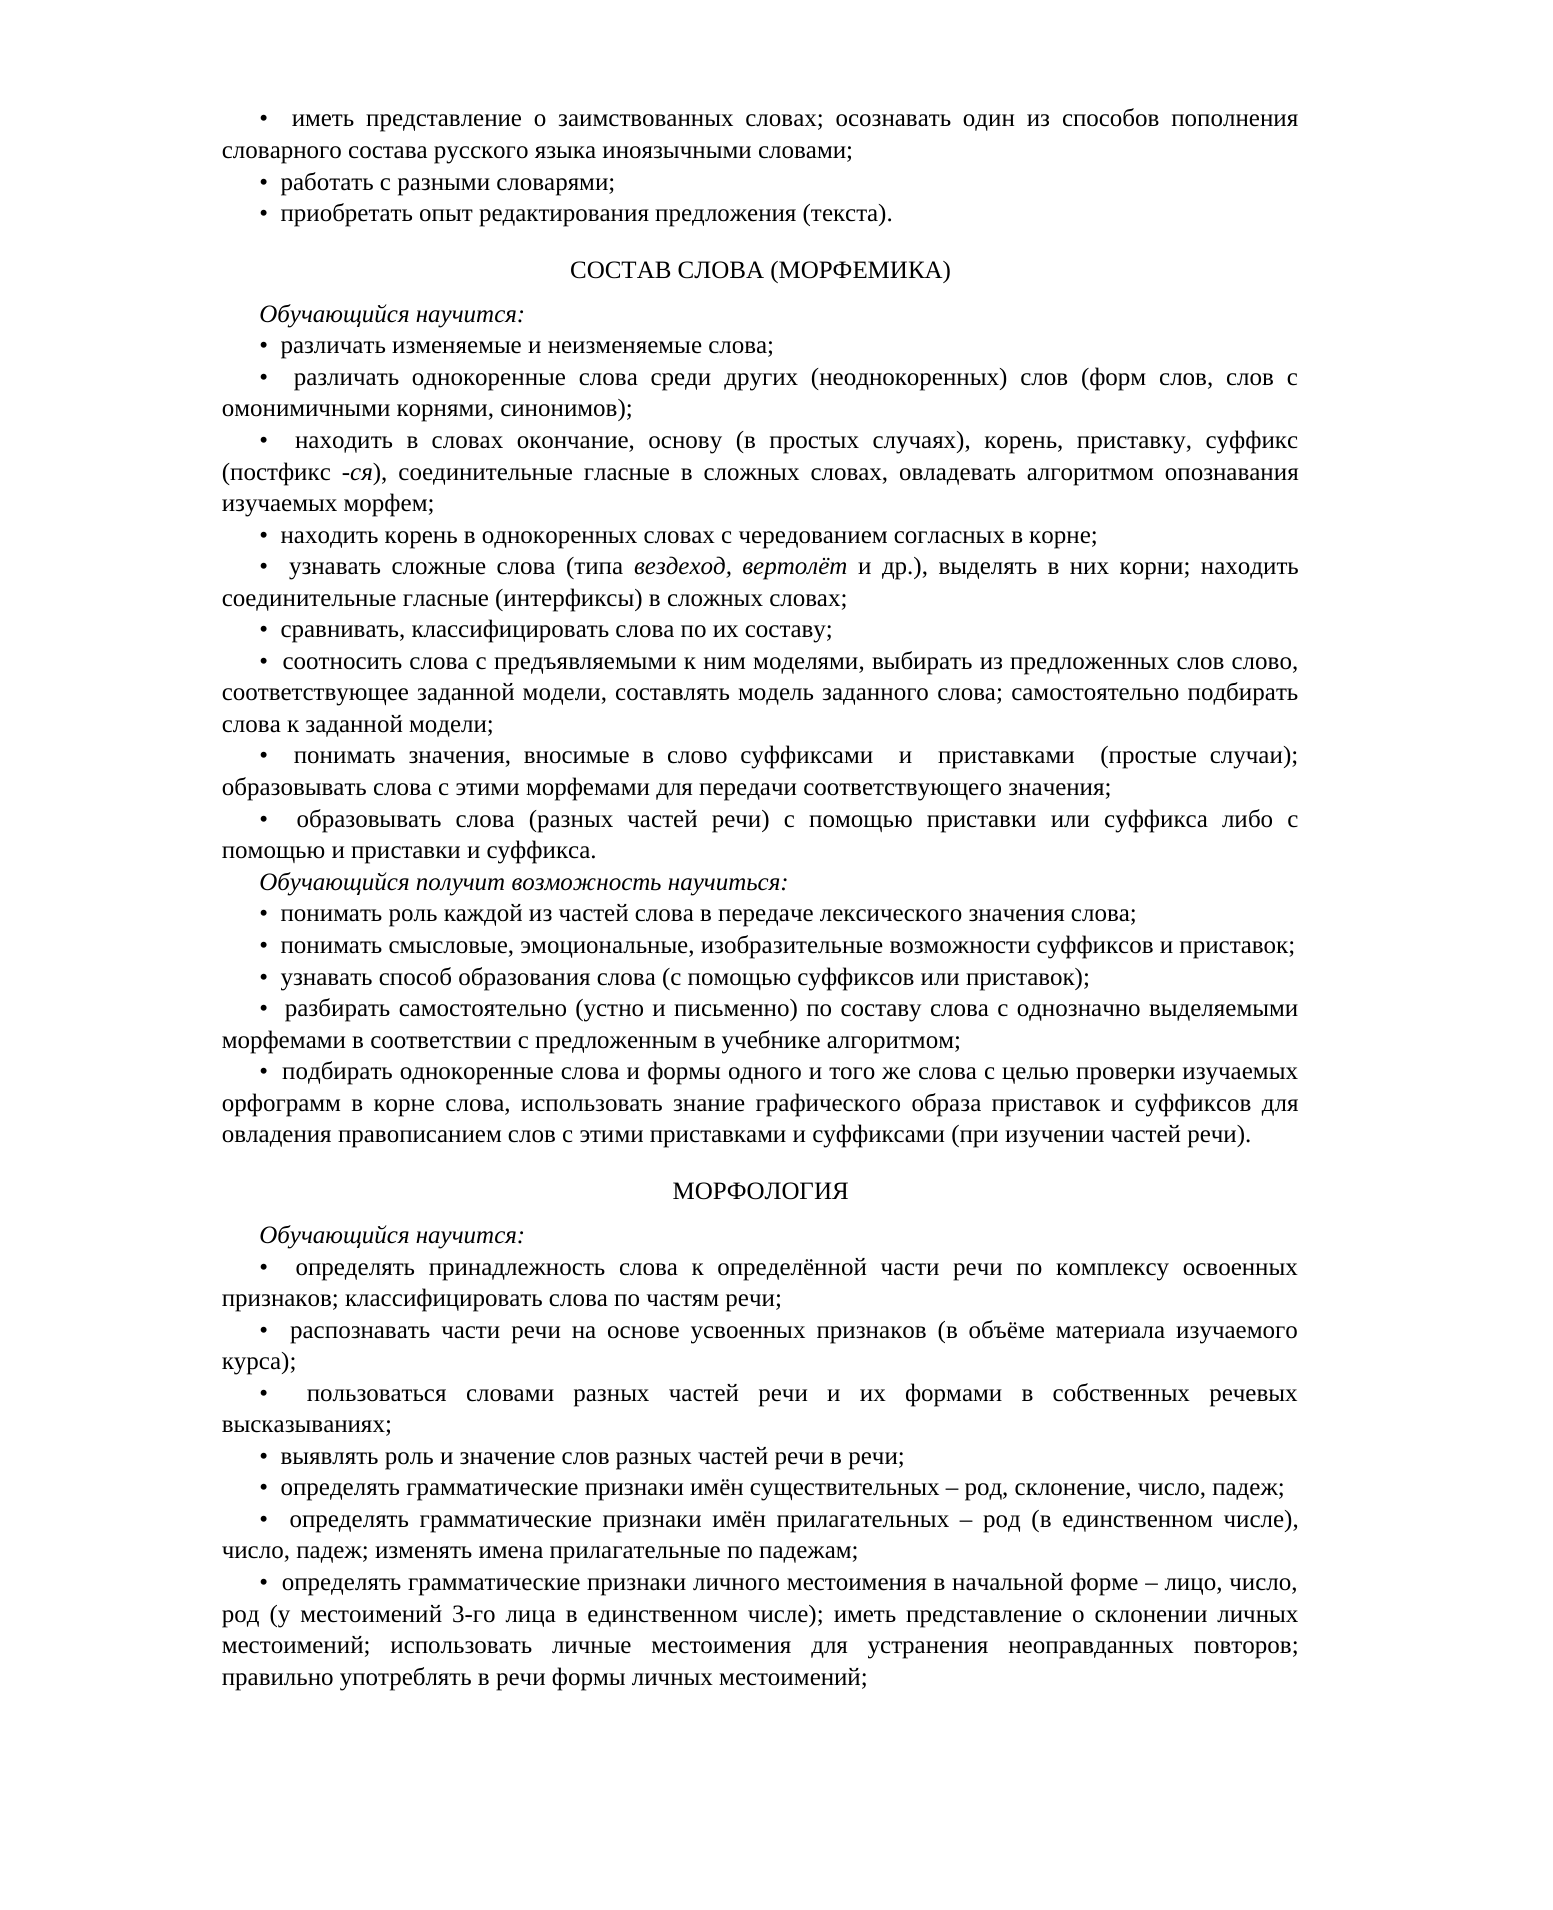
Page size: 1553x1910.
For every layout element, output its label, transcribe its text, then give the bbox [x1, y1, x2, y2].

text • определять грамматические признаки имён существительных – род, склонение, число, падеж; [222, 1472, 1299, 1501]
text • понимать роль каждой из частей слова в передаче лексического значения слова; [222, 898, 1299, 927]
text • работать с разными словарями; [222, 167, 1299, 195]
text МОРФОЛОГИЯ [222, 1176, 1299, 1205]
text • пользоваться словами разных частей речи и их формами в собственных речевых высказываниях; [222, 1378, 1299, 1438]
text • сравнивать, классифицировать слова по их составу; [222, 614, 1299, 643]
text Обучающийся получит возможность научиться: [222, 867, 1299, 896]
text Обучающийся научится: [222, 1220, 1299, 1249]
text • определять грамматические признаки имён прилагательных – род (в единственном числе), число, падеж; изменять имена прилагательные по падежам; [222, 1504, 1299, 1564]
text • находить корень в однокоренных словах с чередованием согласных в корне; [222, 520, 1299, 548]
text • узнавать сложные слова (типа вездеход, вертолёт и др.), выделять в них корни; находить соединительные гласные (интерфиксы) в сложных словах; [222, 551, 1299, 612]
text • соотносить слова с предъявляемыми к ним моделями, выбирать из предложенных слов слово, соответствующее заданной модели, составлять модель заданного слова; самостоятельно подбирать слова к заданной модели; [222, 646, 1299, 738]
text • узнавать способ образования слова (с помощью суффиксов или приставок); [222, 962, 1299, 990]
text • распознавать части речи на основе усвоенных признаков (в объёме материала изучаемого курса); [222, 1315, 1299, 1375]
text • определять принадлежность слова к определённой части речи по комплексу освоенных признаков; классифицировать слова по частям речи; [222, 1252, 1299, 1312]
text • находить в словах окончание, основу (в простых случаях), корень, приставку, суффикс (постфикс -ся), соединительные гласные в сложных словах, овладевать алгоритмом опознавания изучаемых морфем; [222, 425, 1299, 517]
text • образовывать слова (разных частей речи) с помощью приставки или суффикса либо с помощью и приставки и суффикса. [222, 804, 1299, 864]
text Обучающийся научится: [222, 299, 1299, 327]
text • различать изменяемые и неизменяемые слова; [222, 330, 1299, 359]
text • иметь представление о заимствованных словах; осознавать один из способов пополнения словарного состава русского языка иноязычными словами; [222, 103, 1299, 164]
text • понимать смысловые, эмоциональные, изобразительные возможности суффиксов и приставок; [222, 930, 1299, 959]
text • определять грамматические признаки личного местоимения в начальной форме – лицо, число, род (у местоимений 3-го лица в единственном числе); иметь представление о склонении личных местоимений; использовать личные местоимения для устранения неоправданных повторов; правильно употреблять в речи формы личных местоимений; [222, 1567, 1299, 1691]
text • выявлять роль и значение слов разных частей речи в речи; [222, 1441, 1299, 1470]
text • разбирать самостоятельно (устно и письменно) по составу слова с однозначно выделяемыми морфемами в соответствии с предложенным в учебнике алгоритмом; [222, 993, 1299, 1053]
text • различать однокоренные слова среди других (неоднокоренных) слов (форм слов, слов с омонимичными корнями, синонимов); [222, 362, 1299, 422]
text СОСТАВ СЛОВА (МОРФЕМИКА) [222, 255, 1299, 283]
text • подбирать однокоренные слова и формы одного и того же слова с целью проверки изучаемых орфограмм в корне слова, использовать знание графического образа приставок и суффиксов для овладения правописанием слов с этими приставками и суффиксами (при изучении частей речи). [222, 1056, 1299, 1148]
text • понимать значения, вносимые в слово суффиксами и приставками (простые случаи); образовывать слова с этими морфемами для передачи соответствующего значения; [222, 741, 1299, 801]
text • приобретать опыт редактирования предложения (текста). [222, 198, 1299, 227]
